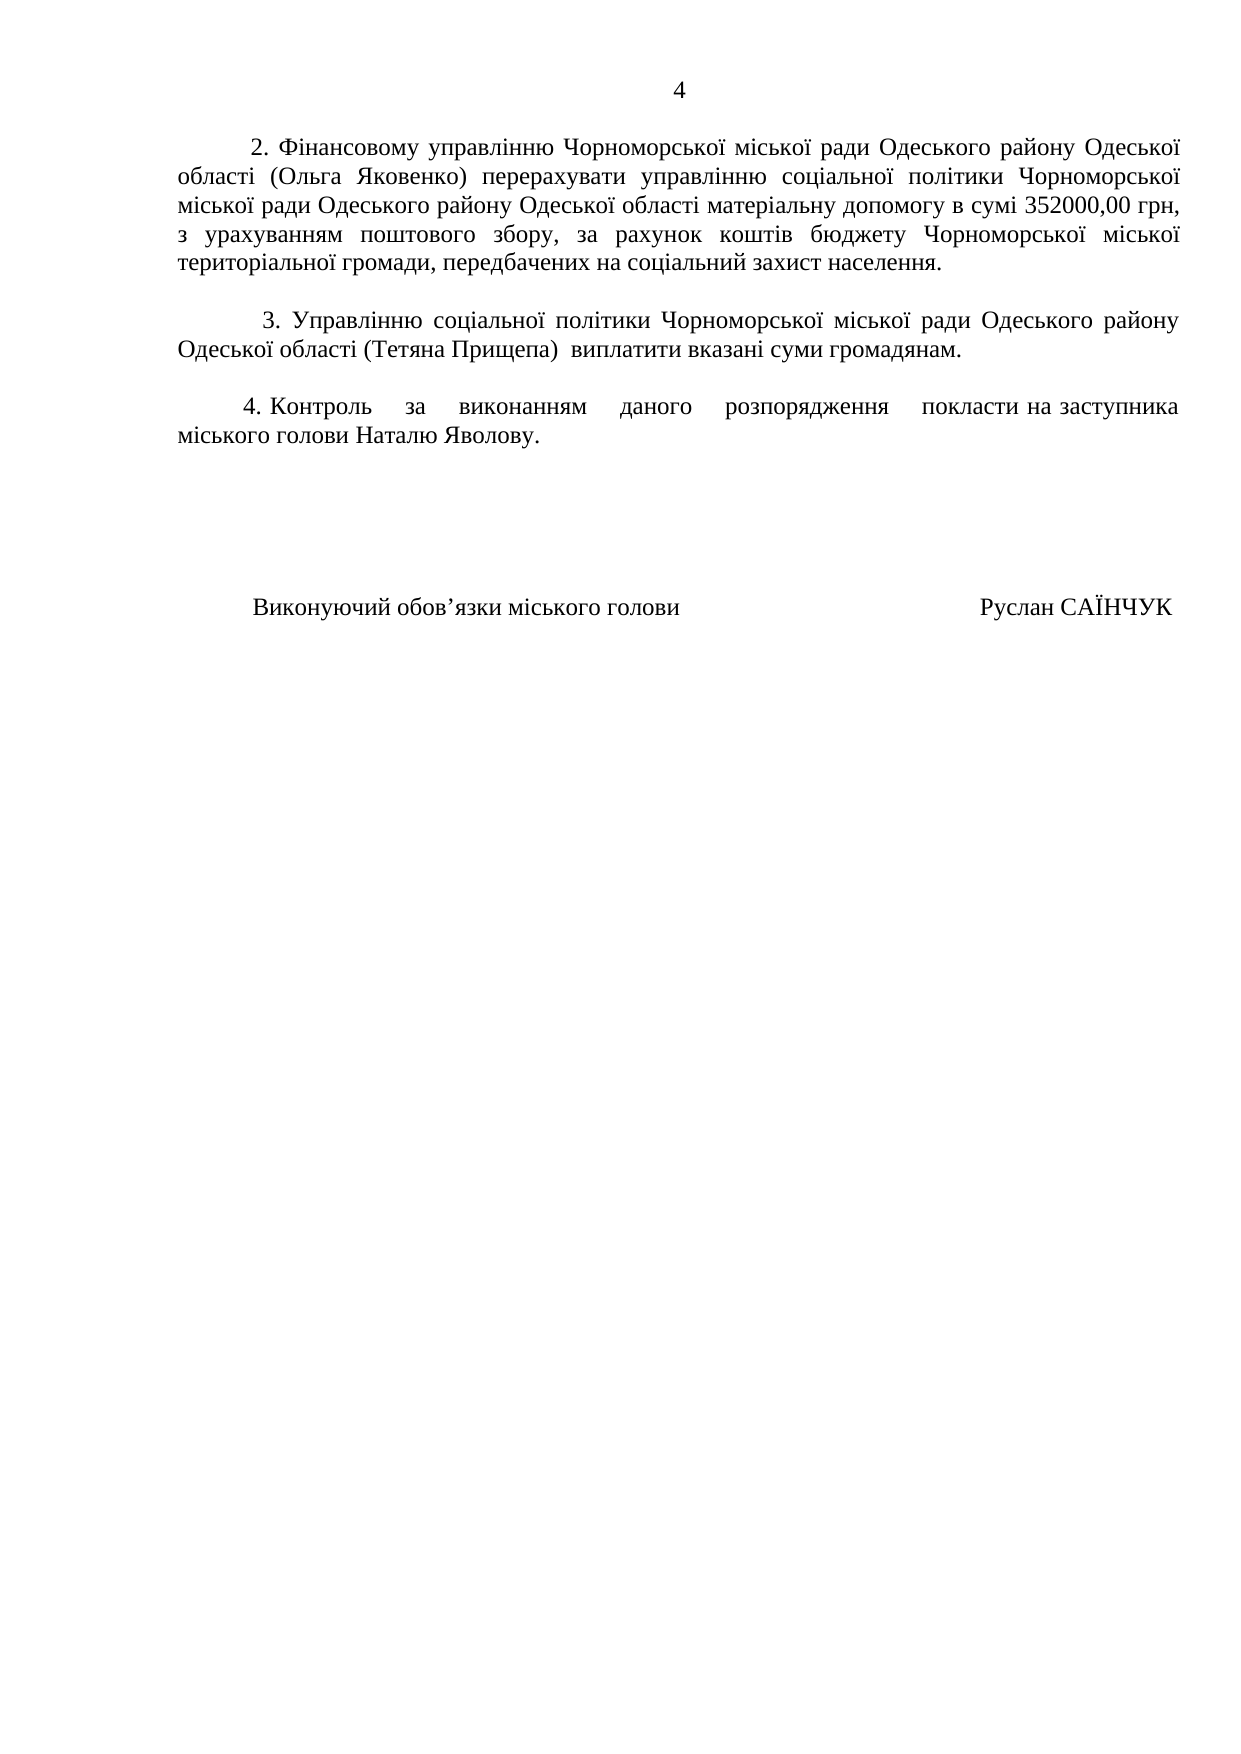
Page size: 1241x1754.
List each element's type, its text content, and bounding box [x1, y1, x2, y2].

text 4. Контроль за виконанням даного розпорядження покласти на заступника міського голови Наталю Яволову. [177, 391, 1181, 449]
text 2. Фінансовому управлінню Чорноморської міської ради Одеського району Одеської області (Ольга Яковенко) перерахувати управлінню соціальної політики Чорноморської міської ради Одеського району Одеської області матеріальну допомогу в сумі 352000,00 грн, з урахуванням поштового збору, за рахунок коштів бюджету Чорноморської міської територіальної громади, передбачених на соціальний захист населення. [177, 132, 1181, 276]
text Виконуючий обов’язки міського голови Руслан САЇНЧУК [177, 592, 1181, 621]
text 3. Управлінню соціальної політики Чорноморської міської ради Одеського району Одеської області (Тетяна Прищепа) виплатити вказані суми громадянам. [177, 305, 1181, 362]
